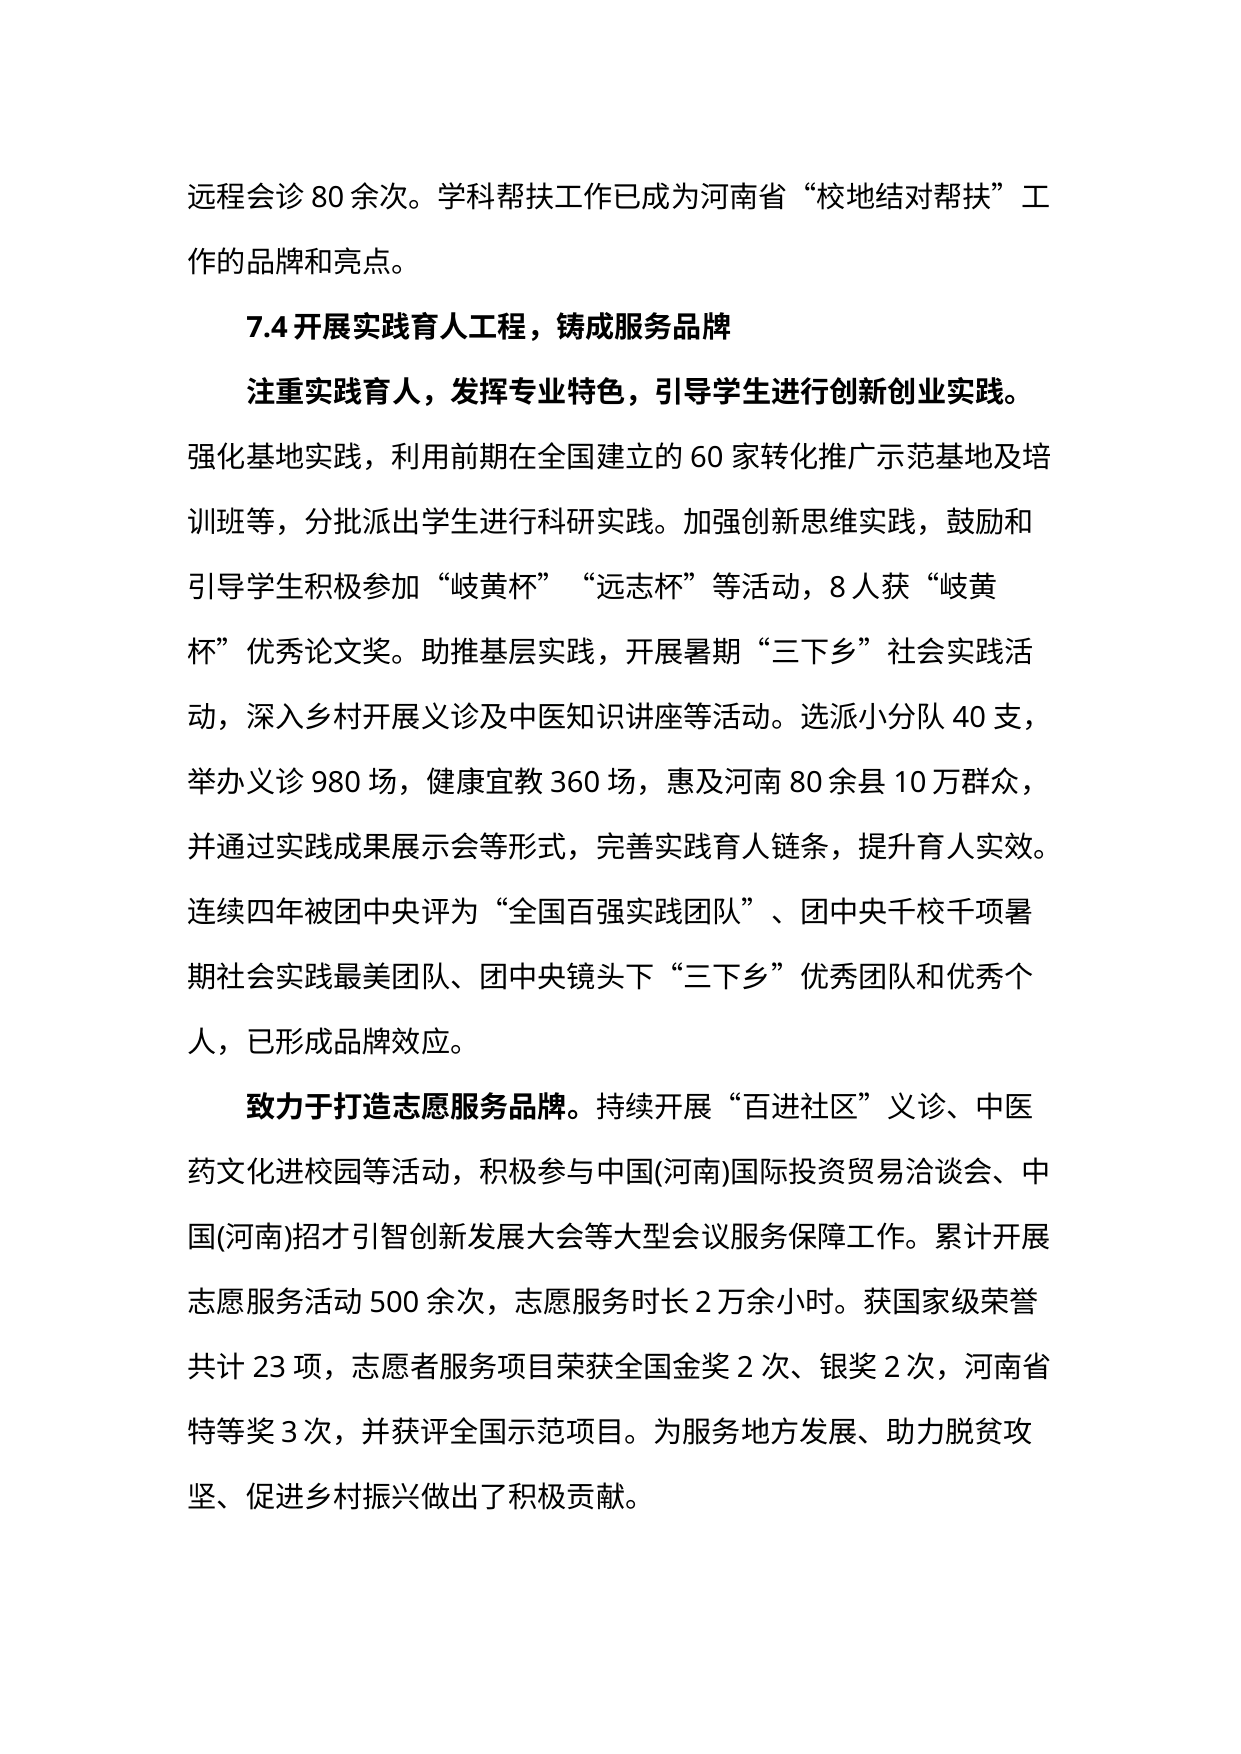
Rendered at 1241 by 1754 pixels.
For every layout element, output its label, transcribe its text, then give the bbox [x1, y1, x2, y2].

text 7.4开展实践育人工程，铸成服务品牌 [187, 292, 1053, 357]
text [187, 162, 1053, 292]
text 注重实践育人，发挥专业特色，引导学生进行创新创业实践。强化基地实践，利用前期在全国建立的 60 家转化推广示范基地及培训班等，分批派出学生进行科研实践。加强创新思维实践，鼓励和引导学生积极参加“岐黄杯”“远志杯”等活动，8人获“岐黄杯”优秀论文奖。助推基层实践，开展暑期“三下乡”社会实践活动，深入乡村开展义诊及中医知识讲座等活动。选派小分队 40 支，举办义诊 980 场，健康宜教 360 场，惠及河南 80余县 10万群众，并通过实践成果展示会等形式，完善实践育人链条，提升育人实效。连续四年被团中央评为“全国百强实践团队”、团中央千校千项暑期社会实践最美团队、团中央镜头下“三下乡”优秀团队和优秀个人，已形成品牌效应。 [187, 357, 1053, 1072]
text 致力于打造志愿服务品牌。持续开展“百进社区”义诊、中医药文化进校园等活动，积极参与中国(河南)国际投资贸易洽谈会、中国(河南)招才引智创新发展大会等大型会议服务保障工作。累计开展志愿服务活动 500 余次，志愿服务时长2万余小时。获国家级荣誉共计 23 项，志愿者服务项目荣获全国金奖2 次、银奖2次，河南省特等奖3次，并获评全国示范项目。为服务地方发展、助力脱贫攻坚、促进乡村振兴做出了积极贡献。 [187, 1072, 1053, 1527]
